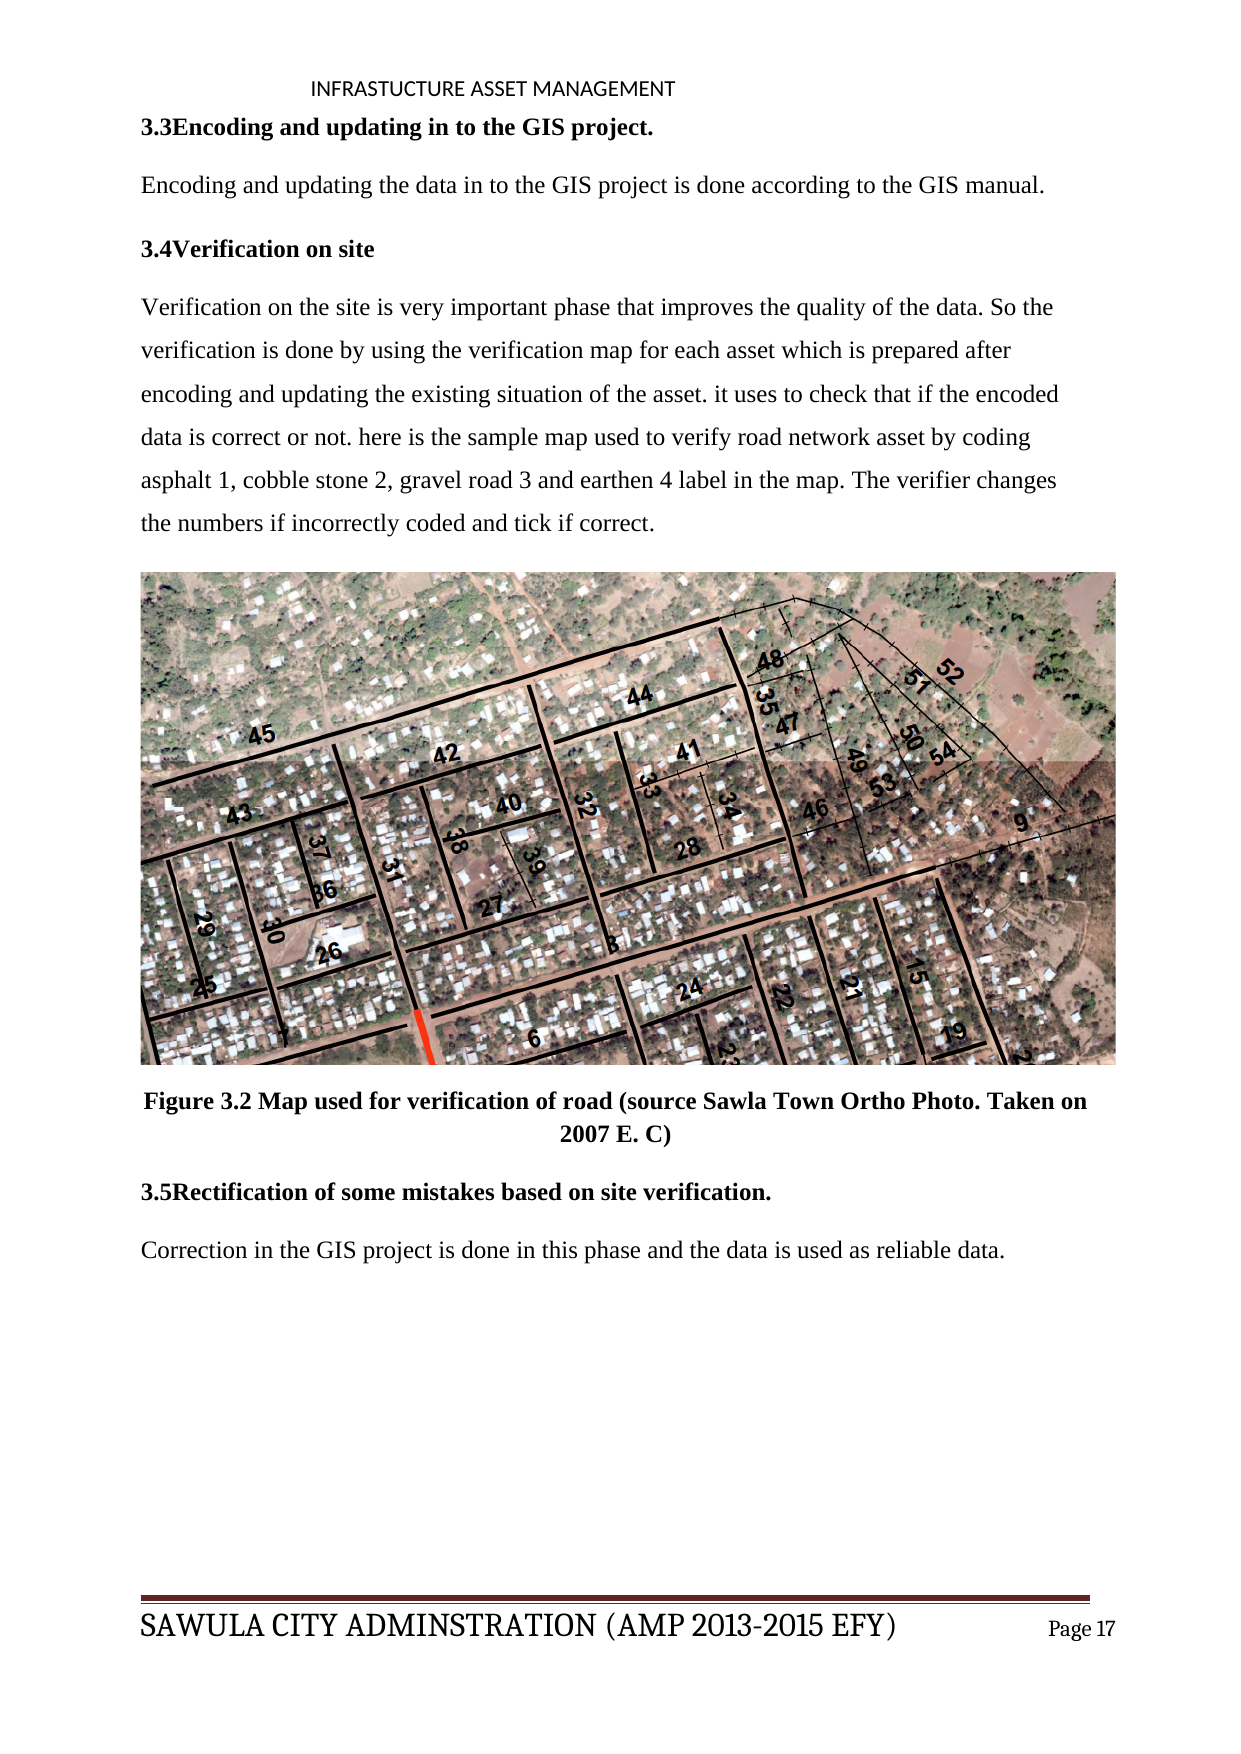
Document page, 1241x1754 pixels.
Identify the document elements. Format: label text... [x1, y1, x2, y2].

subtitle 3.5Rectification of some mistakes based on site verification. [141, 1177, 1090, 1206]
picture [140, 572, 1116, 1065]
subtitle 3.4Verification on site [141, 234, 1090, 263]
text Figure 3.2 Map used for verification of road (source Sawla Town Ortho Photo. Taken on 2007 E. C) [141, 1086, 1090, 1147]
text Correction in the GIS project is done in this phase and the data is used as reliable data. [141, 1235, 1090, 1263]
text Verification on the site is very important phase that improves the quality of the data. So the verification is done by using the verification map for each asset which is prepared after encoding and updating the existing situation of the asset. it uses to check that if the encoded data is correct or not. here is the sample map used to verify road network asset by coding asphalt 1, cobble stone 2, gravel road 3 and earthen 4 label in the map. The verifier changes the numbers if incorrectly coded and tick if correct. [141, 292, 1090, 537]
subtitle 3.3Encoding and updating in to the GIS project. [141, 112, 1090, 141]
text Encoding and updating the data in to the GIS project is done according to the GIS manual. [141, 171, 1090, 199]
